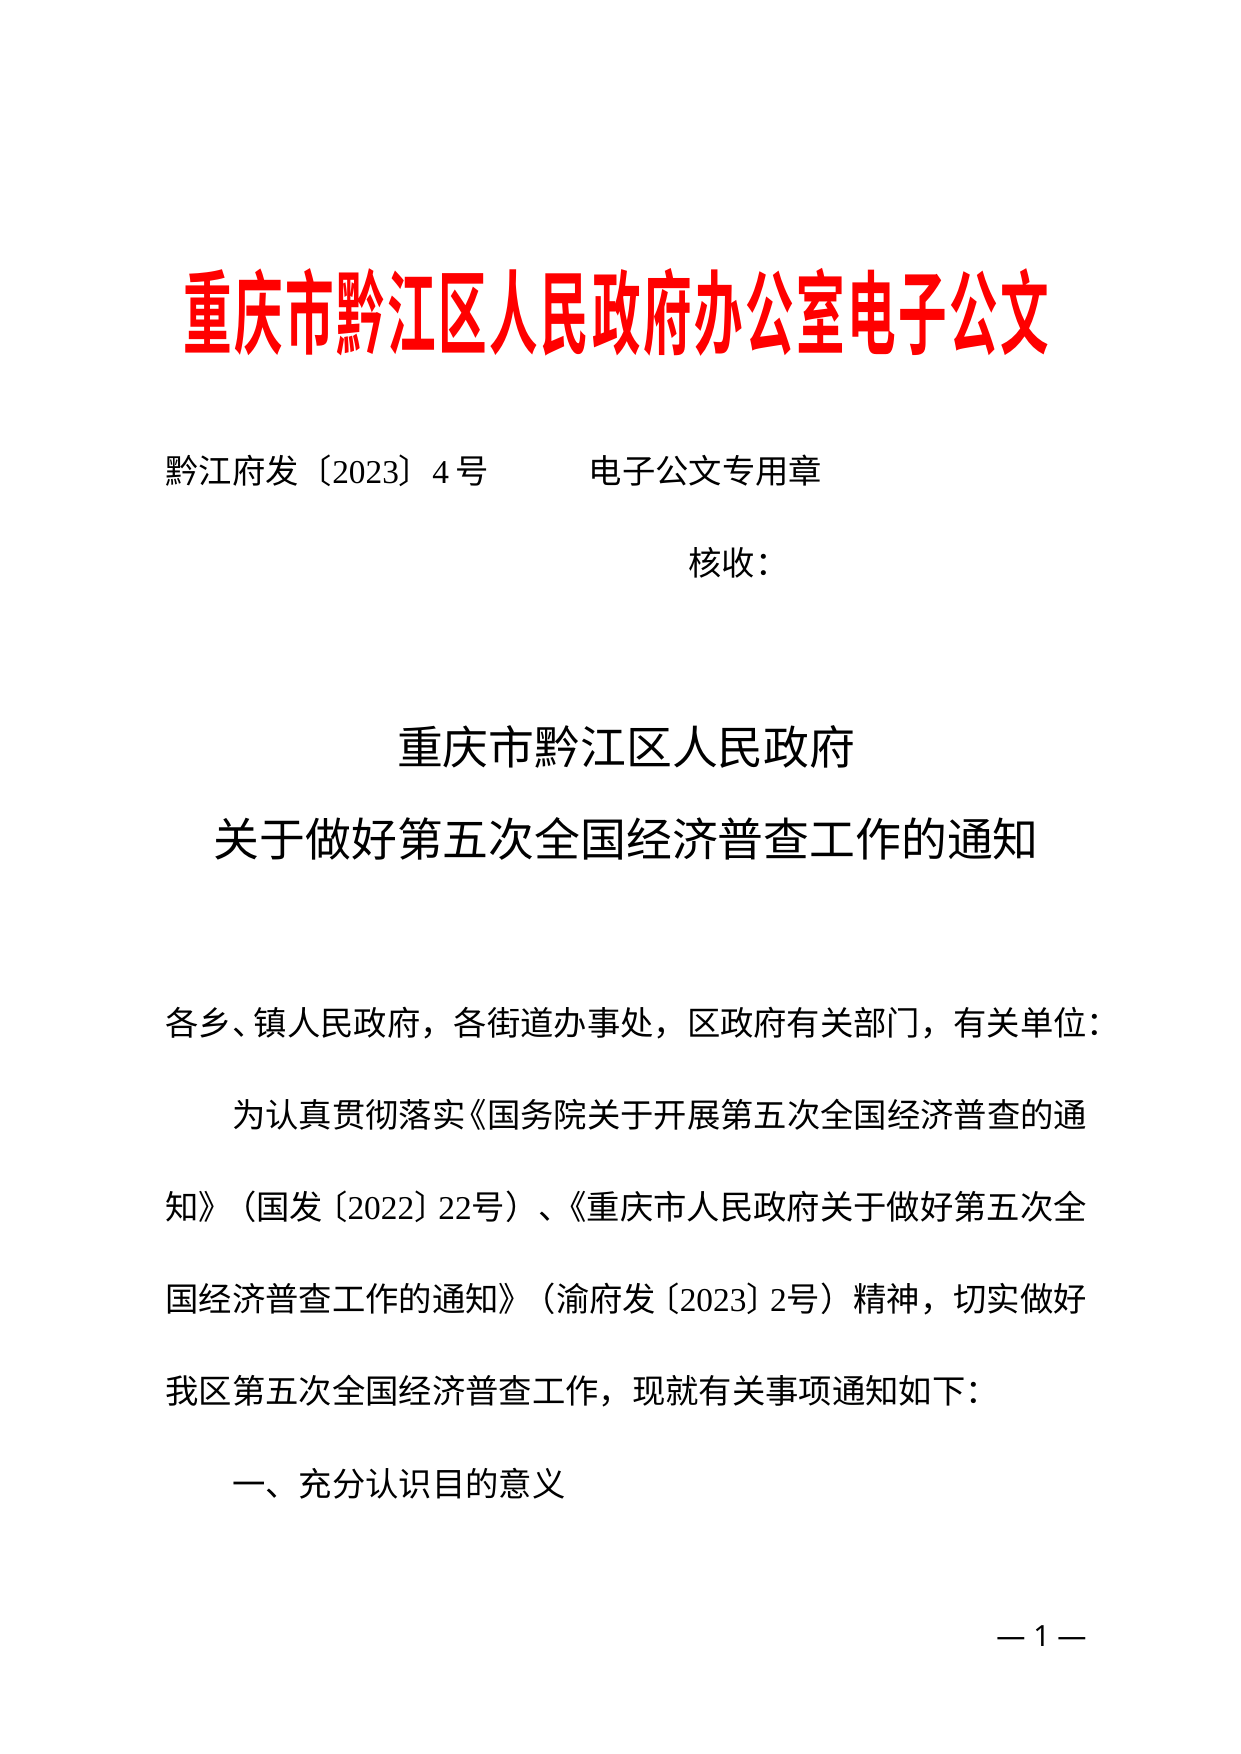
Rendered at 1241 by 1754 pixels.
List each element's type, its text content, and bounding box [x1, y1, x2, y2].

text 黔江府发〔2023〕4号 电子公文专用章 [165, 422, 1087, 514]
text 核收： [165, 514, 1087, 607]
text 重庆市黔江区人民政府办公室电子公文 [165, 238, 1053, 376]
text 各乡、镇人民政府，各街道办事处，区政府有关部门，有关单位： [165, 975, 1087, 1159]
text 关于做好第五次全国经济普查工作的通知 [165, 791, 1087, 883]
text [165, 1159, 1087, 1527]
text 重庆市黔江区人民政府 [165, 699, 1087, 791]
